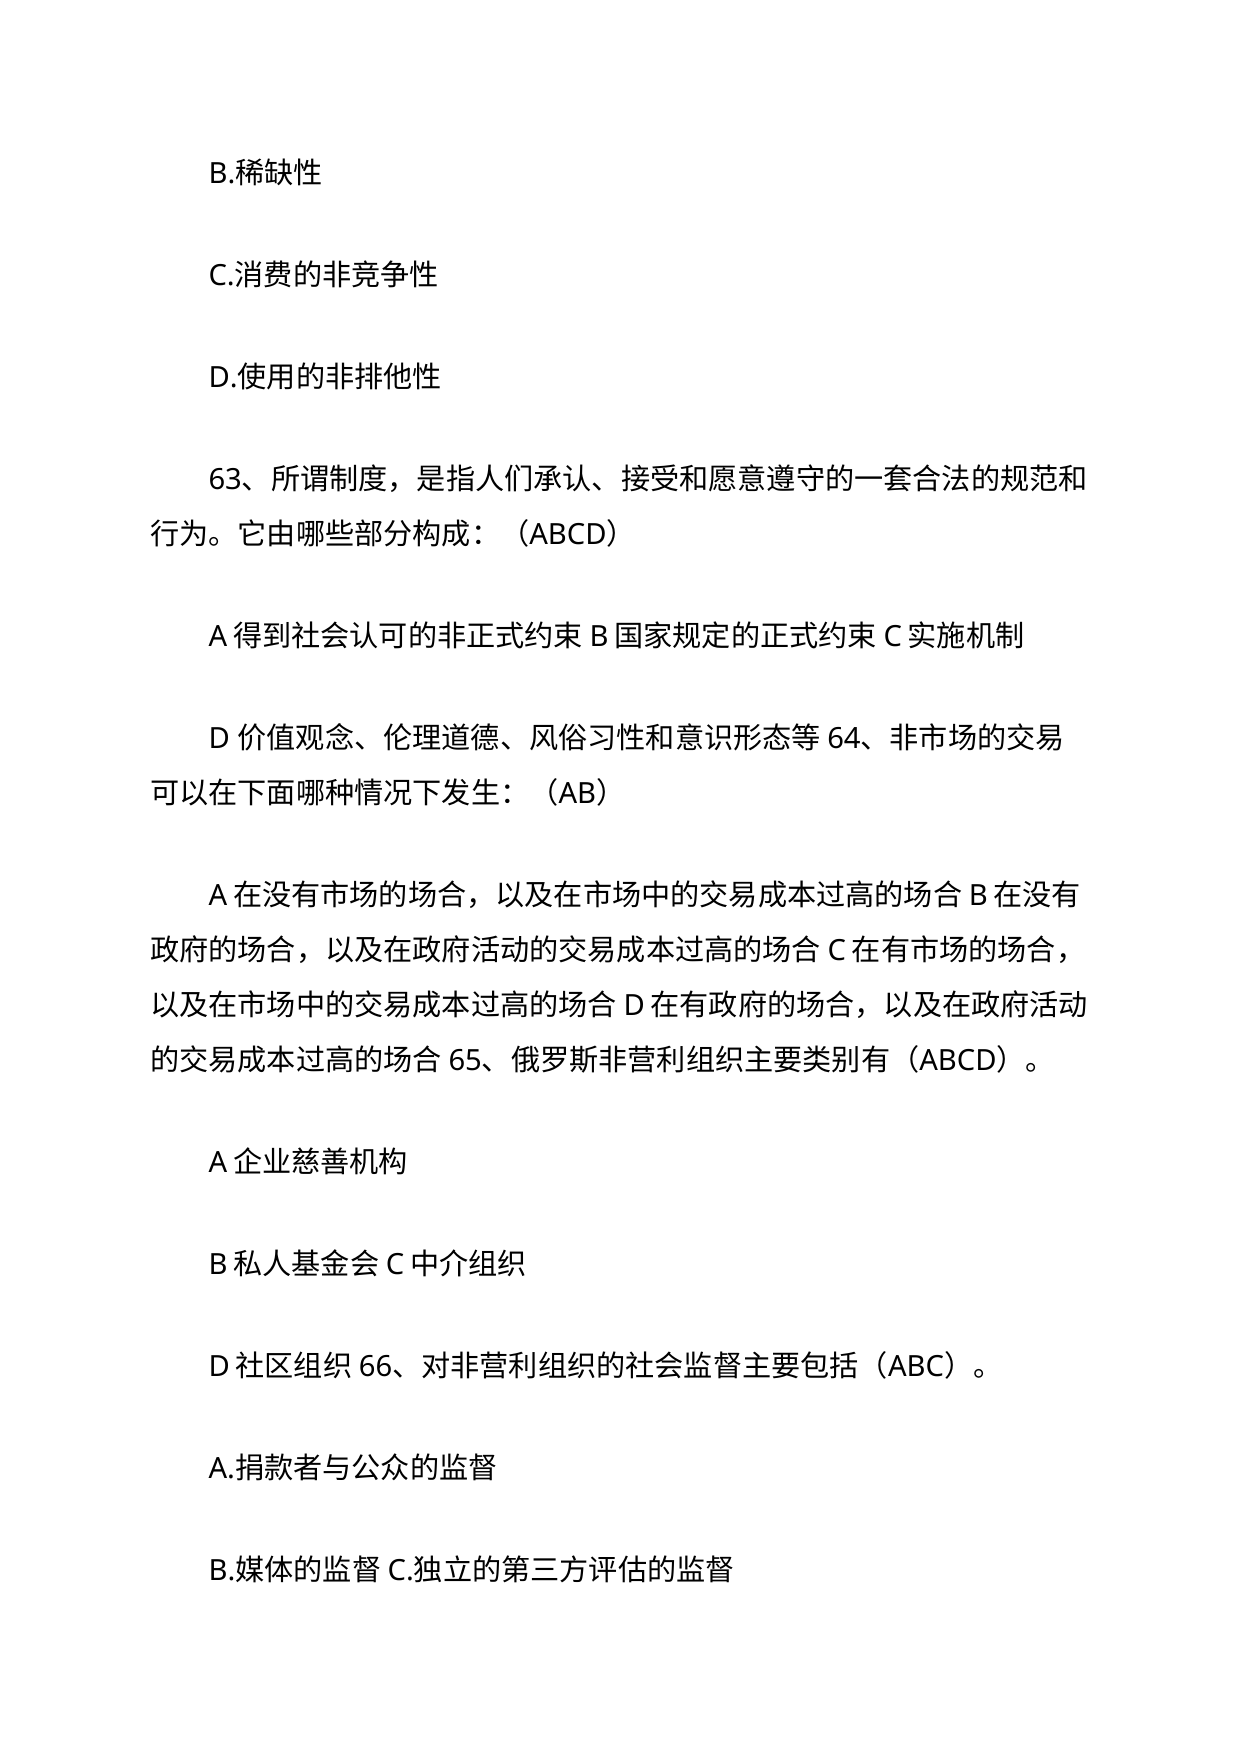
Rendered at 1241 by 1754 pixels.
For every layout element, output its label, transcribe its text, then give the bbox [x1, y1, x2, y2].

text B.媒体的监督 C.独立的第三方评估的监督 [150, 1547, 1090, 1589]
text A得到社会认可的非正式约束 B国家规定的正式约束 C实施机制 [150, 613, 1090, 655]
text B私人基金会 C中介组织 [150, 1241, 1090, 1283]
text D.使用的非排他性 [150, 354, 1090, 396]
text A在没有市场的场合，以及在市场中的交易成本过高的场合 B在没有政府的场合，以及在政府活动的交易成本过高的场合 C在有市场的场合，以及在市场中的交易成本过高的场合 D在有政府的场合，以及在政府活动的交易成本过高的场合 65、俄罗斯非营利组织主要类别有（ABCD）。 [150, 872, 1090, 1079]
text 63、所谓制度，是指人们承认、接受和愿意遵守的一套合法的规范和行为。它由哪些部分构成：（ABCD） [150, 456, 1090, 553]
text D社区组织 66、对非营利组织的社会监督主要包括（ABC）。 [150, 1343, 1090, 1385]
text C.消费的非竞争性 [150, 252, 1090, 294]
text D 价值观念、伦理道德、风俗习性和意识形态等 64、非市场的交易可以在下面哪种情况下发生：（AB） [150, 715, 1090, 812]
text A.捐款者与公众的监督 [150, 1445, 1090, 1487]
text A企业慈善机构 [150, 1139, 1090, 1181]
text B.稀缺性 [150, 150, 1090, 192]
